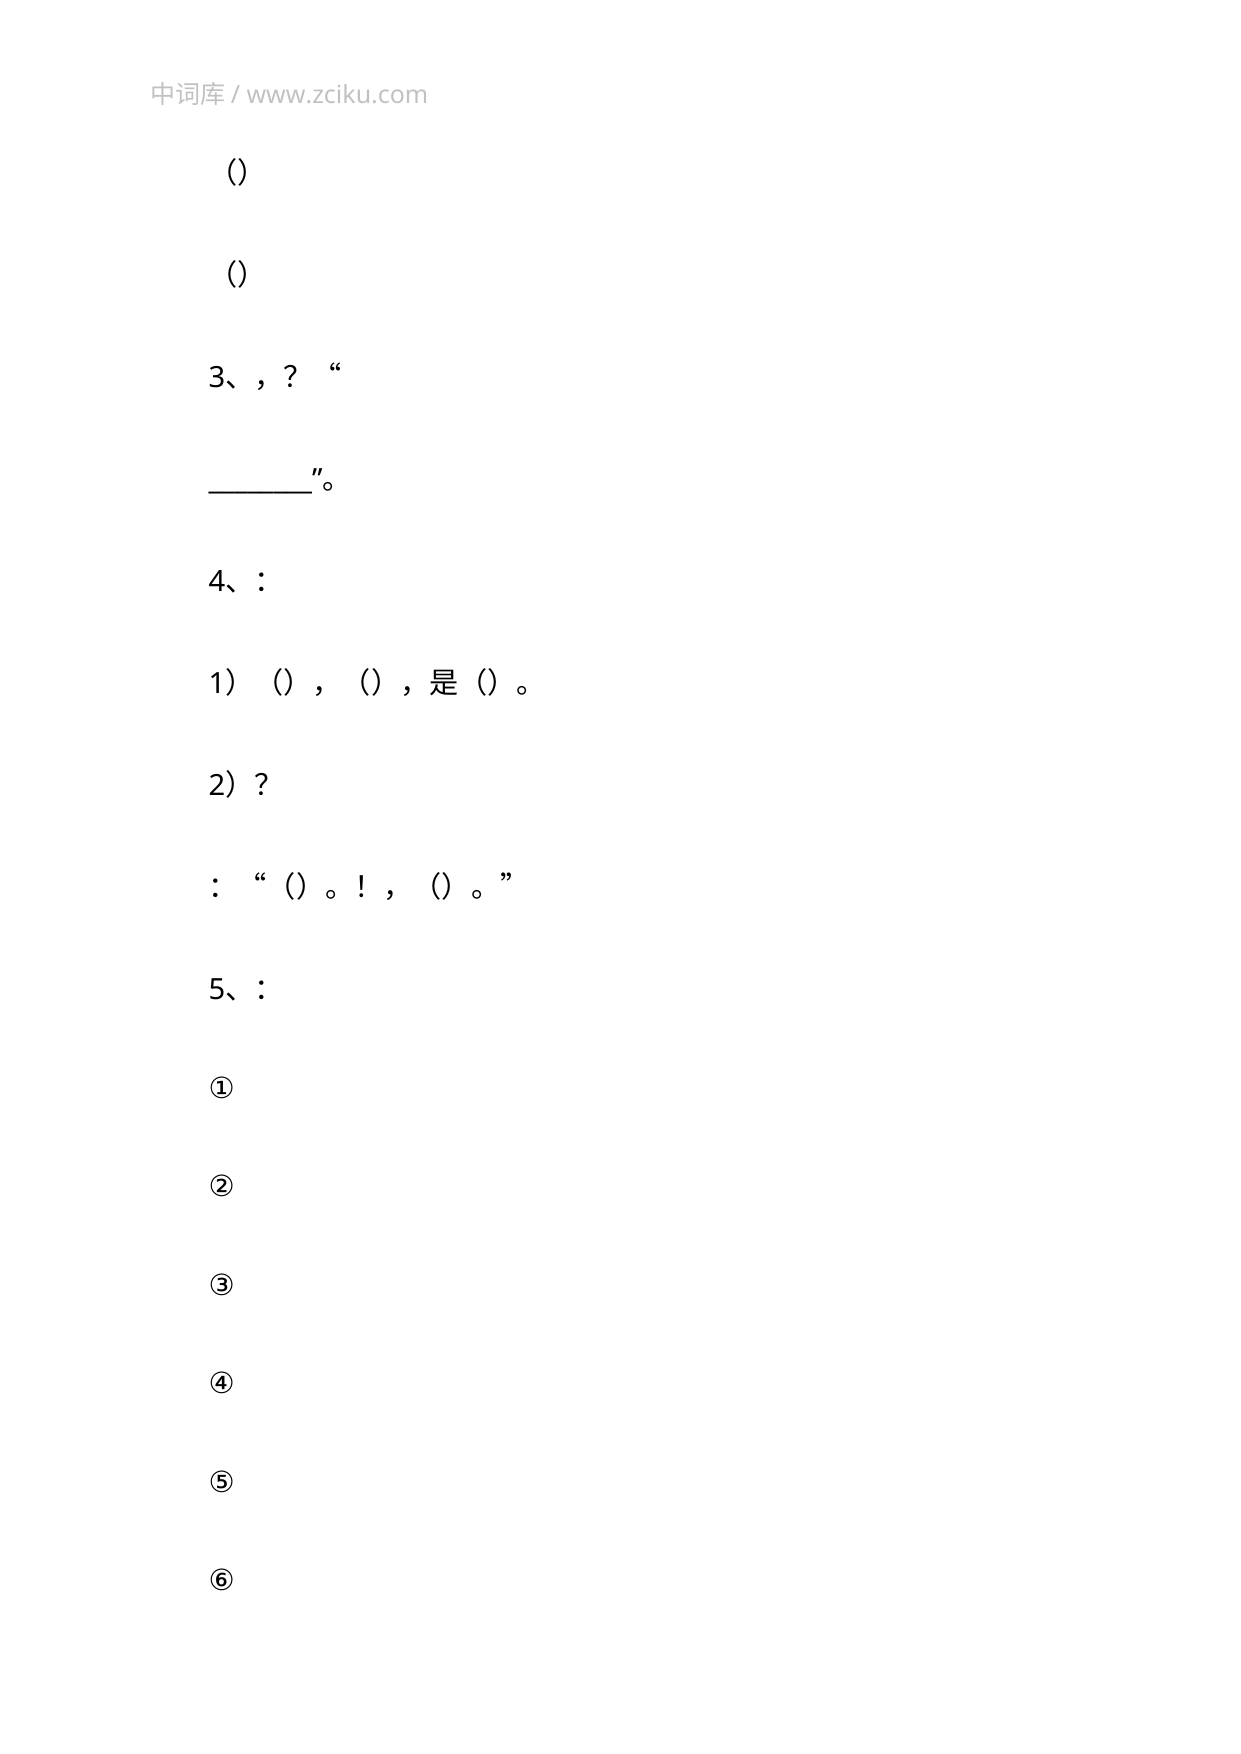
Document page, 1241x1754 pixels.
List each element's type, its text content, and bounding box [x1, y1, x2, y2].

text ：“（）。！，（）。” [150, 863, 1090, 906]
text ⑤ [150, 1461, 1090, 1501]
text 3、，？“ [150, 353, 1090, 396]
text ⑥ [150, 1559, 1090, 1599]
text ③ [150, 1264, 1090, 1304]
text ________”。 [150, 456, 1090, 498]
text 1）（），（），是（）。 [150, 659, 1090, 702]
text ① [150, 1067, 1090, 1107]
text 4、： [150, 557, 1090, 600]
text ② [150, 1166, 1090, 1205]
text （） [150, 150, 1090, 192]
text ④ [150, 1362, 1090, 1402]
text （） [150, 252, 1090, 294]
text 5、： [150, 965, 1090, 1008]
text 2）？ [150, 761, 1090, 804]
